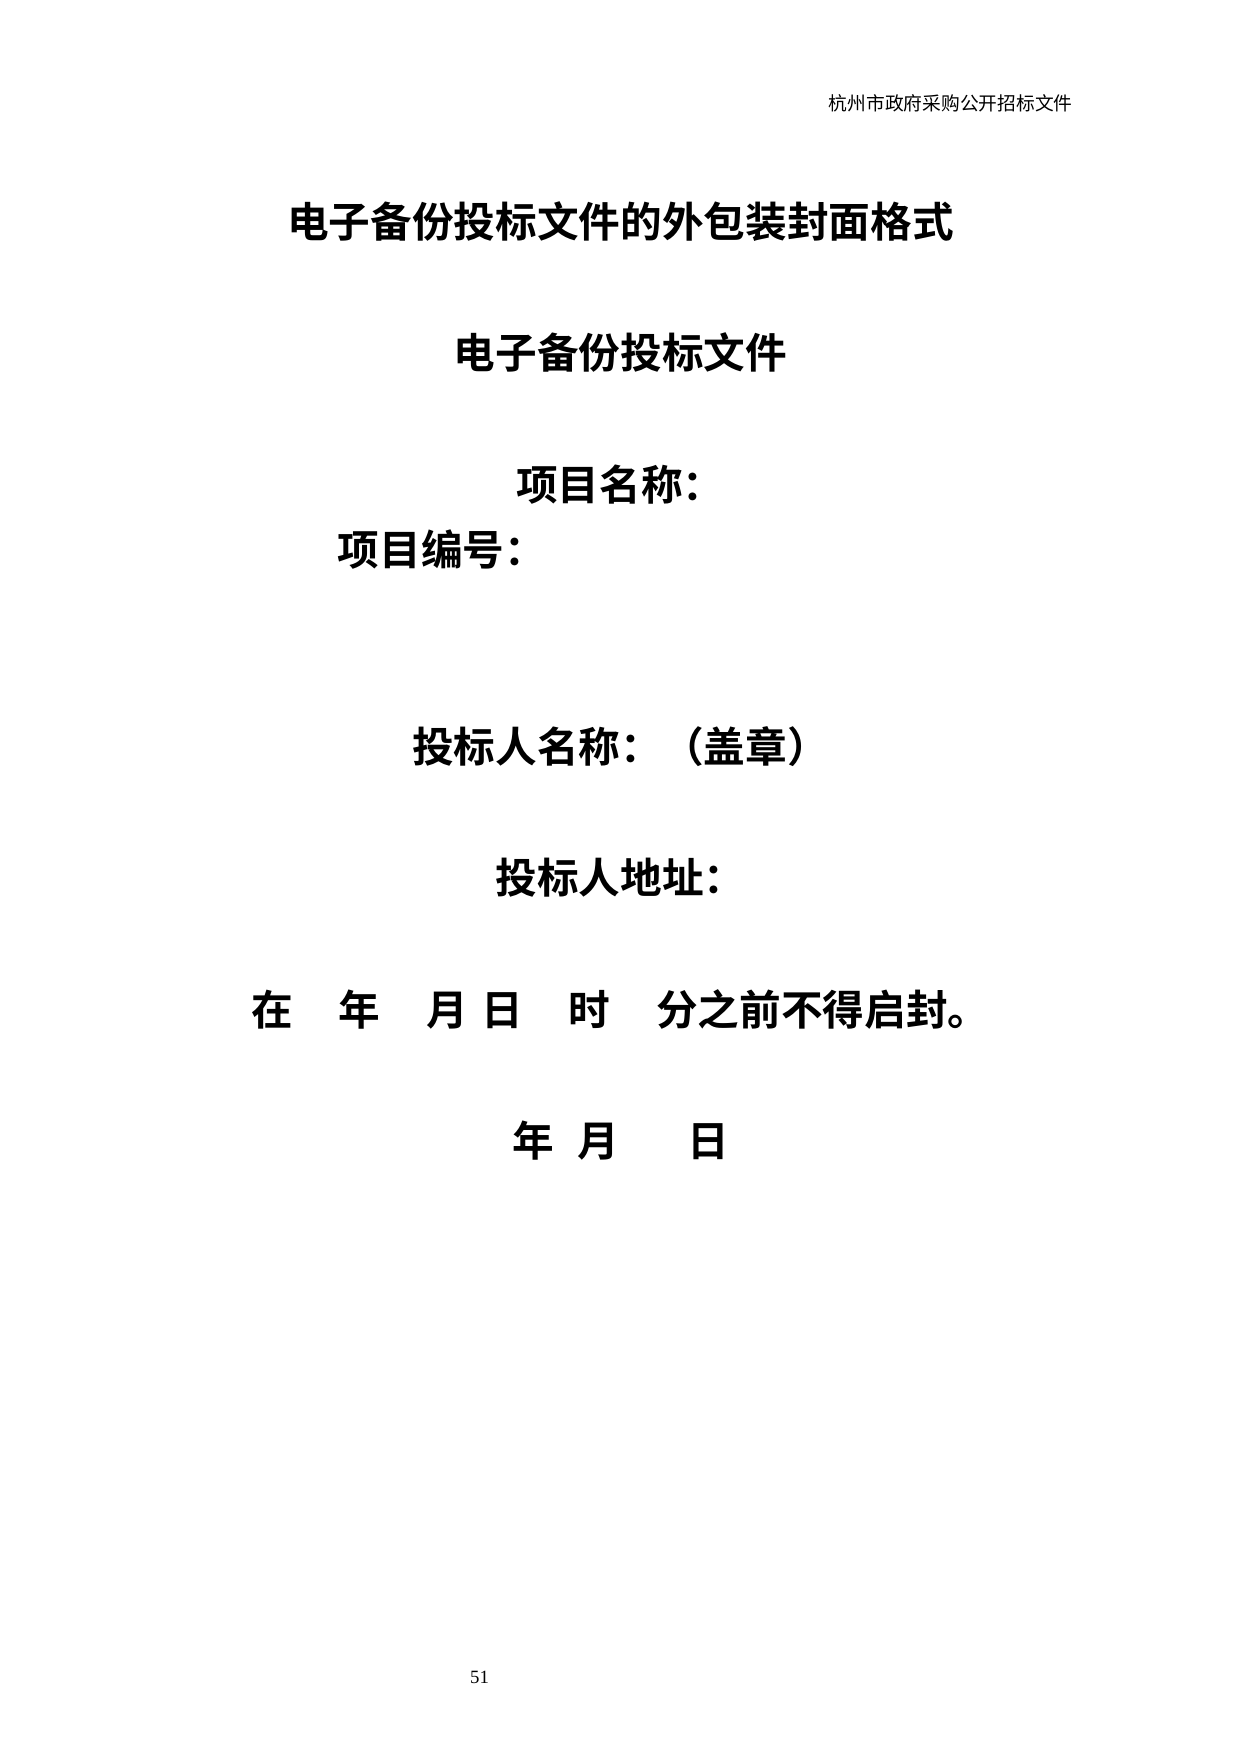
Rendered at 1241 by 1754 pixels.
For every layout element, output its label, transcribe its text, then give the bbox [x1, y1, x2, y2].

text 项目名称： [153, 449, 1087, 515]
text 在 年 月 日 时 分之前不得启封。 [153, 974, 1087, 1040]
text 年 月 日 [153, 1106, 1087, 1171]
text 投标人名称：（盖章） [153, 712, 1087, 777]
text 项目编号： [153, 515, 1087, 581]
text 电子备份投标文件 [153, 318, 1087, 384]
text 投标人地址： [153, 843, 1087, 909]
text 电子备份投标文件的外包装封面格式 [153, 187, 1087, 252]
